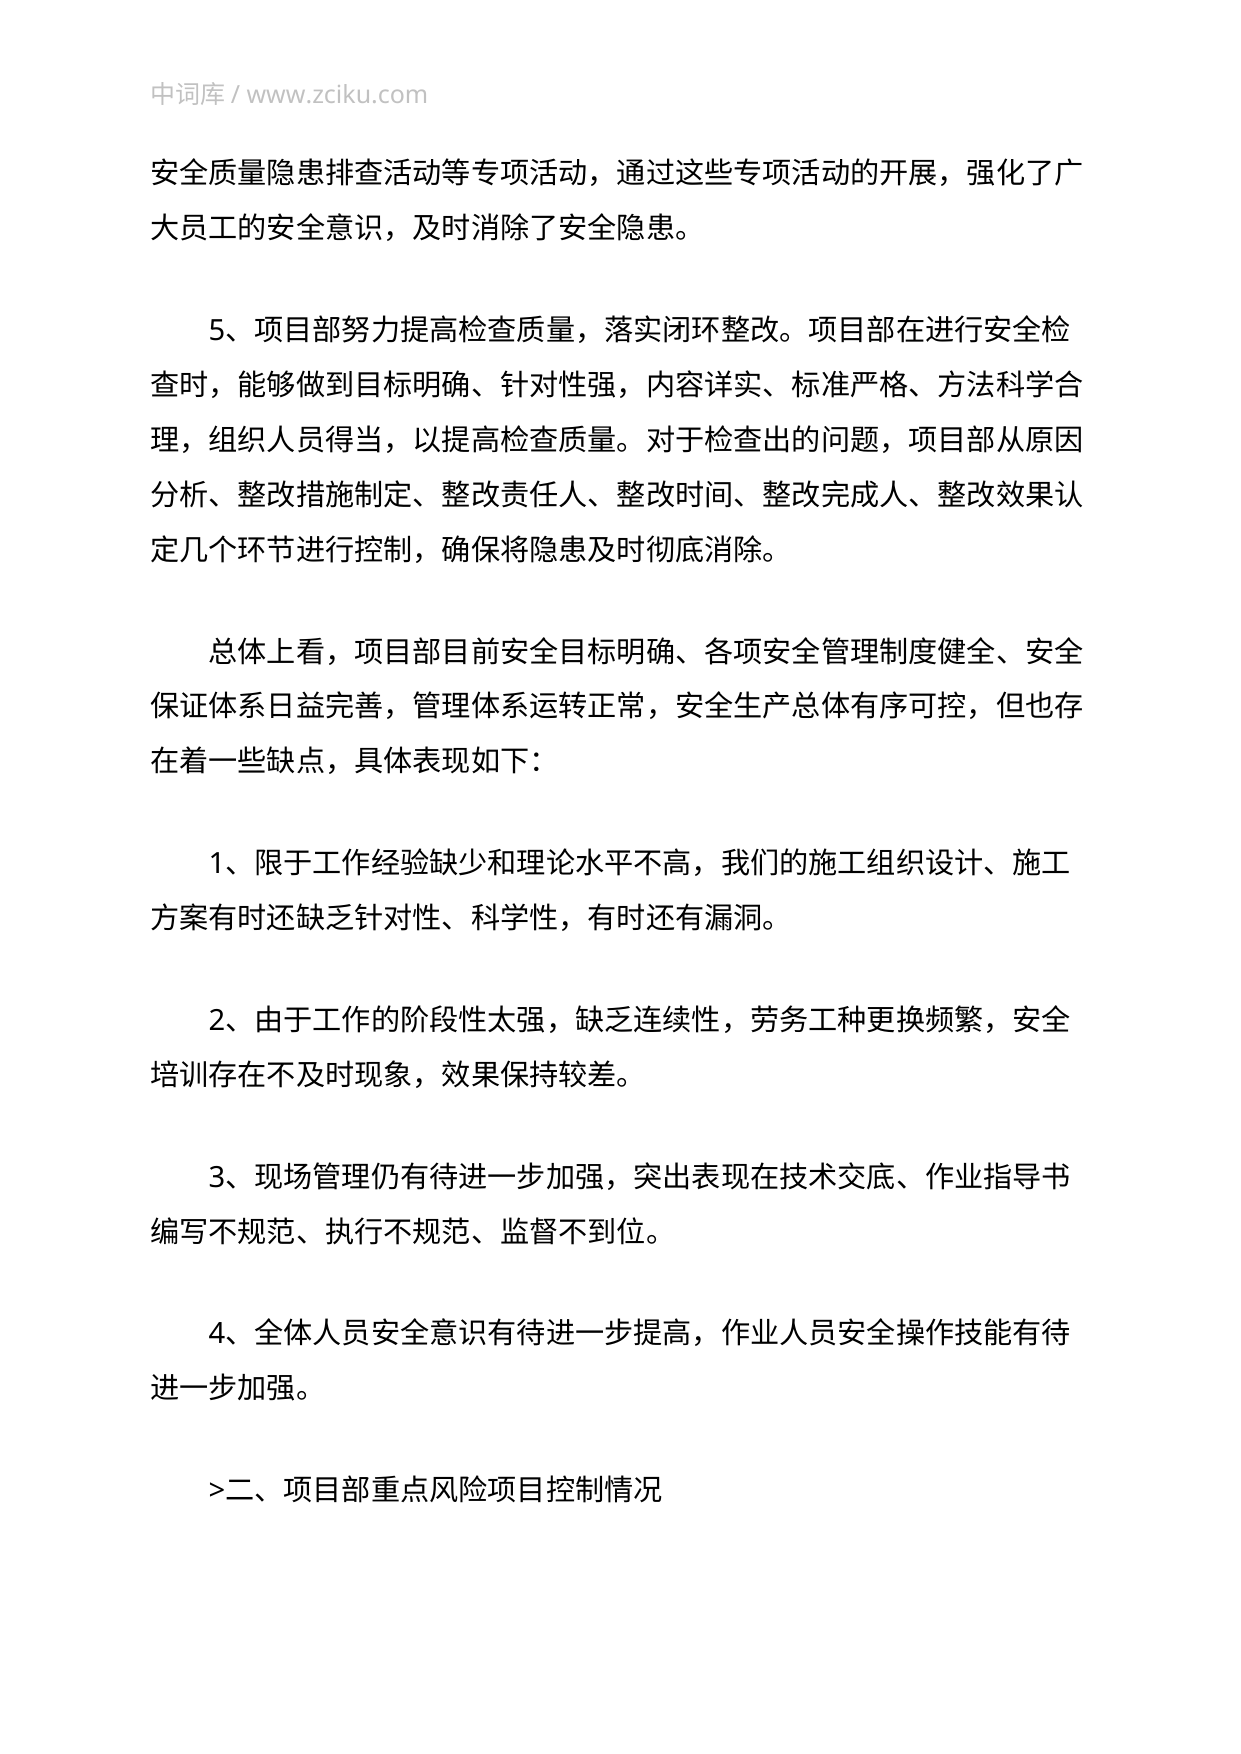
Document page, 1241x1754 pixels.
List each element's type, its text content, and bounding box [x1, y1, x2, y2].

text 5、项目部努力提高检查质量，落实闭环整改。项目部在进行安全检查时，能够做到目标明确、针对性强，内容详实、标准严格、方法科学合理，组织人员得当，以提高检查质量。对于检查出的问题，项目部从原因分析、整改措施制定、整改责任人、整改时间、整改完成人、整改效果认定几个环节进行控制，确保将隐患及时彻底消除。 [150, 307, 1090, 569]
text 1、限于工作经验缺少和理论水平不高，我们的施工组织设计、施工方案有时还缺乏针对性、科学性，有时还有漏洞。 [150, 840, 1090, 937]
text 总体上看，项目部目前安全目标明确、各项安全管理制度健全、安全保证体系日益完善，管理体系运转正常，安全生产总体有序可控，但也存在着一些缺点，具体表现如下： [150, 628, 1090, 780]
text 2、由于工作的阶段性太强，缺乏连续性，劳务工种更换频繁，安全培训存在不及时现象，效果保持较差。 [150, 996, 1090, 1094]
text 4、全体人员安全意识有待进一步提高，作业人员安全操作技能有待进一步加强。 [150, 1310, 1090, 1407]
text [150, 150, 1090, 247]
text >二、项目部重点风险项目控制情况 [150, 1467, 1090, 1509]
text 3、现场管理仍有待进一步加强，突出表现在技术交底、作业指导书编写不规范、执行不规范、监督不到位。 [150, 1153, 1090, 1251]
